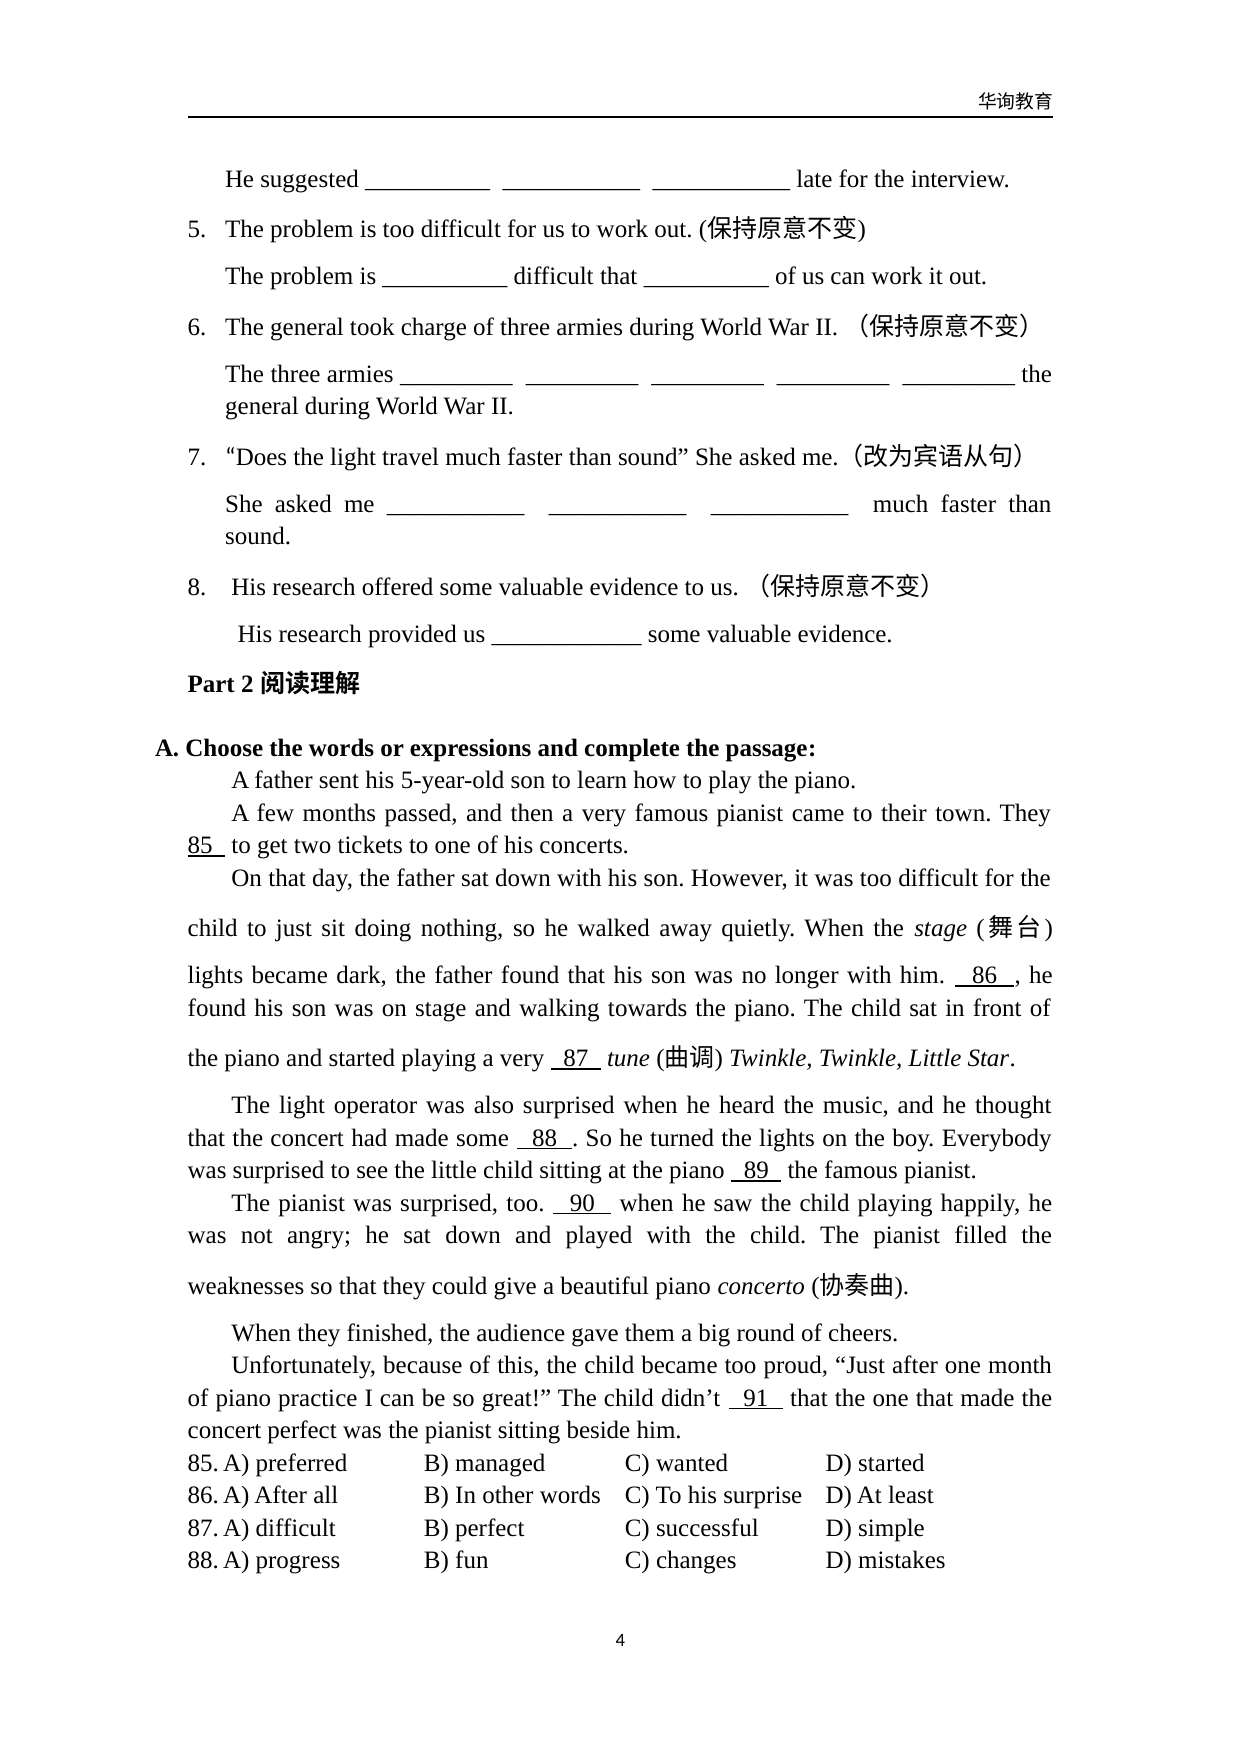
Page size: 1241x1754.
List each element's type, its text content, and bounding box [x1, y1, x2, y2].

list The problem is too difficult for us to work out. (保持原意不变) [187, 194, 1053, 259]
list “Does the light travel much faster than sound” She asked me.（改为宾语从句） [187, 422, 1053, 487]
text The light operator was also surprised when he heard the music, and he thought that the concert had made some 88 . So he turned the lights on the boy. Everybody was surprised to see the little child sitting at the piano 89 the famous pianist. [187, 1088, 1053, 1186]
text 8. His research offered some valuable evidence to us. （保持原意不变） [187, 552, 1053, 617]
text 86. A) After all B) In other words C) To his surprise D) At least [187, 1478, 1050, 1511]
text Part 2 阅读理解 [187, 649, 1053, 714]
text She asked me ___________ ___________ ___________ much faster than sound. [225, 487, 1053, 552]
text The pianist was surprised, too. 90 when he saw the child playing happily, he was not angry; he sat down and played with the child. The pianist filled the weaknesses so that they could give a beautiful piano concerto (协奏曲). [187, 1186, 1053, 1316]
text He suggested __________ ___________ ___________ late for the interview. [225, 162, 1053, 194]
text A few months passed, and then a very famous pianist came to their town. They 85 to get two tickets to one of his concerts. [187, 796, 1053, 861]
text 88. A) progress B) fun C) changes D) mistakes [187, 1543, 1050, 1576]
text The three armies _________ _________ _________ _________ _________ the general during World War II. [225, 357, 1053, 422]
text When they finished, the audience gave them a big round of cheers. [187, 1316, 1053, 1348]
text On that day, the father sat down with his son. However, it was too difficult for the child to just sit doing nothing, so he walked away quietly. When the stage (舞台) lights became dark, the father found that his son was no longer with him. 86 , he found his son was on stage and walking towards the piano. The child sat in front of the piano and started playing a very 87 tune (曲调) Twinkle, Twinkle, Little Star. [187, 861, 1053, 1088]
list The general took charge of three armies during World War II. （保持原意不变） [187, 292, 1053, 357]
text His research provided us ____________ some valuable evidence. [187, 617, 1053, 649]
text A father sent his 5-year-old son to learn how to play the piano. [187, 763, 1053, 796]
text The problem is __________ difficult that __________ of us can work it out. [225, 259, 1053, 292]
text 85. A) preferred B) managed C) wanted D) started [187, 1446, 1050, 1478]
text Unfortunately, because of this, the child became too proud, “Just after one month of piano practice I can be so great!” The child didn’t 91 that the one that made the concert perfect was the pianist sitting beside him. [187, 1348, 1053, 1446]
text 87. A) difficult B) perfect C) successful D) simple [187, 1511, 1050, 1543]
text A. Choose the words or expressions and complete the passage: [155, 731, 1053, 763]
